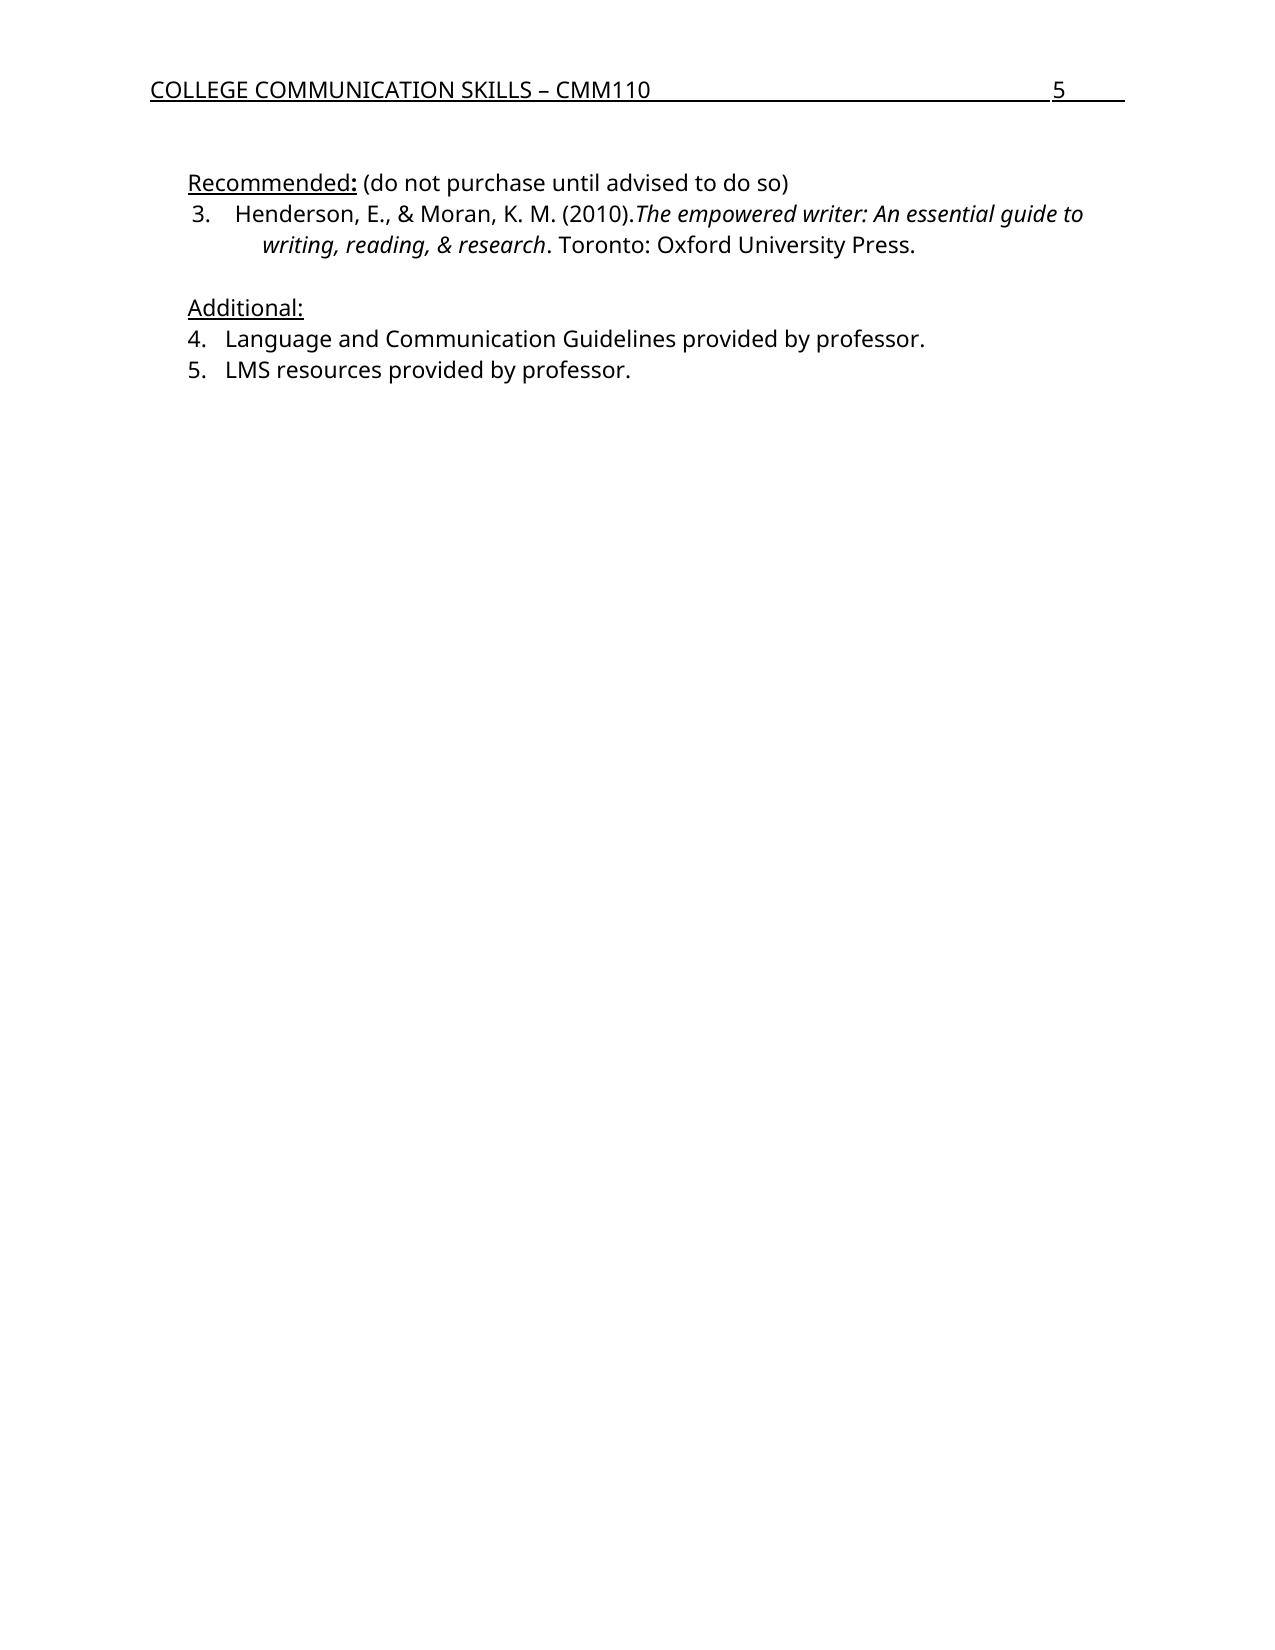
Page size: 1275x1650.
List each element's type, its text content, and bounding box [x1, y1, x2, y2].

text 3. Henderson, E., & Moran, K. M. (2010).The empowered writer: An essential guide to writing, reading, & research. Toronto: Oxford University Press. [150, 198, 1125, 261]
list Language and Communication Guidelines provided by professor. [187, 323, 1125, 354]
text Additional: [187, 292, 1125, 323]
text Recommended: (do not purchase until advised to do so) [187, 167, 1125, 198]
list resources provided by professor. [187, 354, 1125, 386]
